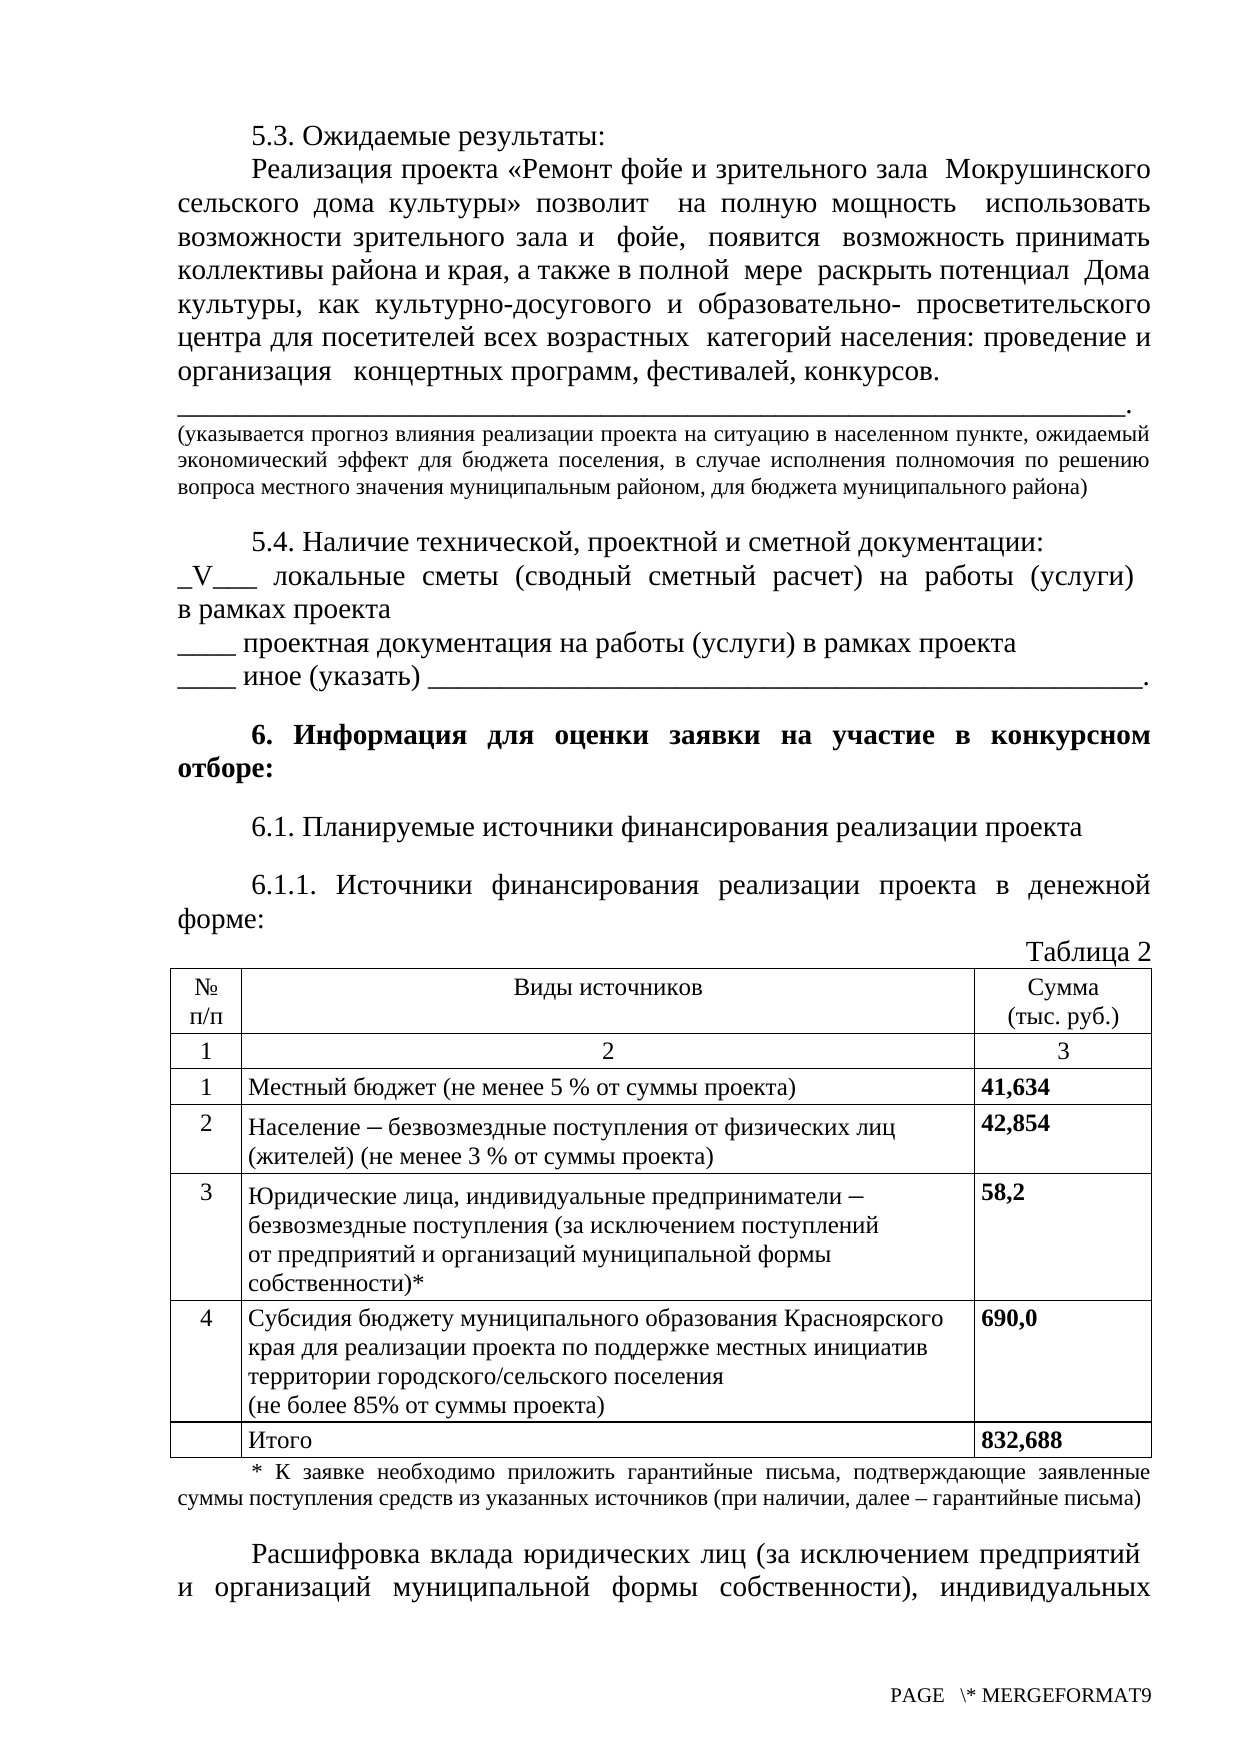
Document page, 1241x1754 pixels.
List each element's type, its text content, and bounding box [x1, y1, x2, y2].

table_cell 41,634 [975, 1069, 1151, 1104]
table_header Сумма (тыс. руб.) [975, 969, 1151, 1032]
table_cell 4 [171, 1301, 241, 1421]
text Таблица 2 [177, 934, 1152, 968]
text ____ проектная документация на работы (услуги) в рамках проекта [177, 625, 1152, 658]
table_cell [171, 1423, 241, 1457]
table_header № п/п [171, 969, 241, 1032]
text Реализация проекта «Ремонт фойе и зрительного зала Мокрушинского сельского дома культуры» позволит на полную мощность использовать возможности зрительного зала и фойе, появится возможность принимать коллективы района и края, а также в полной мере раскрыть потенциал Дома культуры, как культурно-досугового и образовательно- просветительского центра для посетителей всех возрастных категорий населения: проведение и организация концертных программ, фестивалей, конкурсов. [177, 152, 1152, 386]
text 6. Информация для оценки заявки на участие в конкурсном отборе: [177, 717, 1152, 784]
table_cell 58,2 [975, 1174, 1151, 1299]
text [177, 1536, 1152, 1603]
text 5.4. Наличие технической, проектной и сметной документации: [177, 524, 1152, 558]
text 5.3. Ожидаемые результаты: [177, 118, 1152, 152]
table_cell Население – безвозмездные поступления от физических лиц (жителей) (не менее 3 % от суммы проекта) [242, 1105, 974, 1173]
table_cell 3 [975, 1034, 1151, 1068]
table_header Виды источников [242, 969, 974, 1032]
table_cell 2 [171, 1105, 241, 1173]
table_cell Местный бюджет (не менее 5 % от суммы проекта) [242, 1069, 974, 1104]
text _V___ локальные сметы (сводный сметный расчет) на работы (услуги) в рамках проекта [177, 558, 1152, 625]
table_cell 42,854 [975, 1105, 1151, 1173]
table_cell 832,688 [975, 1423, 1151, 1457]
table_cell Юридические лица, индивидуальные предприниматели – безвозмездные поступления (за исключением поступлений от предприятий и организаций муниципальной формы собственности)* [242, 1174, 974, 1299]
text 6.1.1. Источники финансирования реализации проекта в денежной форме: [177, 867, 1152, 934]
table_cell 1 [171, 1034, 241, 1068]
table_cell 2 [242, 1034, 974, 1068]
table_cell Субсидия бюджету муниципального образования Красноярского края для реализации проекта по поддержке местных инициатив территории городского/сельского поселения (не более 85% от суммы проекта) [242, 1301, 974, 1421]
table_cell 1 [171, 1069, 241, 1104]
text 6.1. Планируемые источники финансирования реализации проекта [177, 809, 1152, 842]
text ____ иное (указать) _________________________________________________. [177, 658, 1152, 692]
table_cell 3 [171, 1174, 241, 1299]
text * К заявке необходимо приложить гарантийные письма, подтверждающие заявленные суммы поступления средств из указанных источников (при наличии, далее – гарантийные письма) [177, 1458, 1152, 1511]
table_cell Итого [242, 1423, 974, 1457]
table_cell 690,0 [975, 1301, 1151, 1421]
text (указывается прогноз влияния реализации проекта на ситуацию в населенном пункте, ожидаемый экономический эффект для бюджета поселения, в случае исполнения полномочия по решению вопроса местного значения муниципальным районом, для бюджета муниципального района) [177, 420, 1152, 499]
text _________________________________________________________________. [177, 386, 1152, 420]
